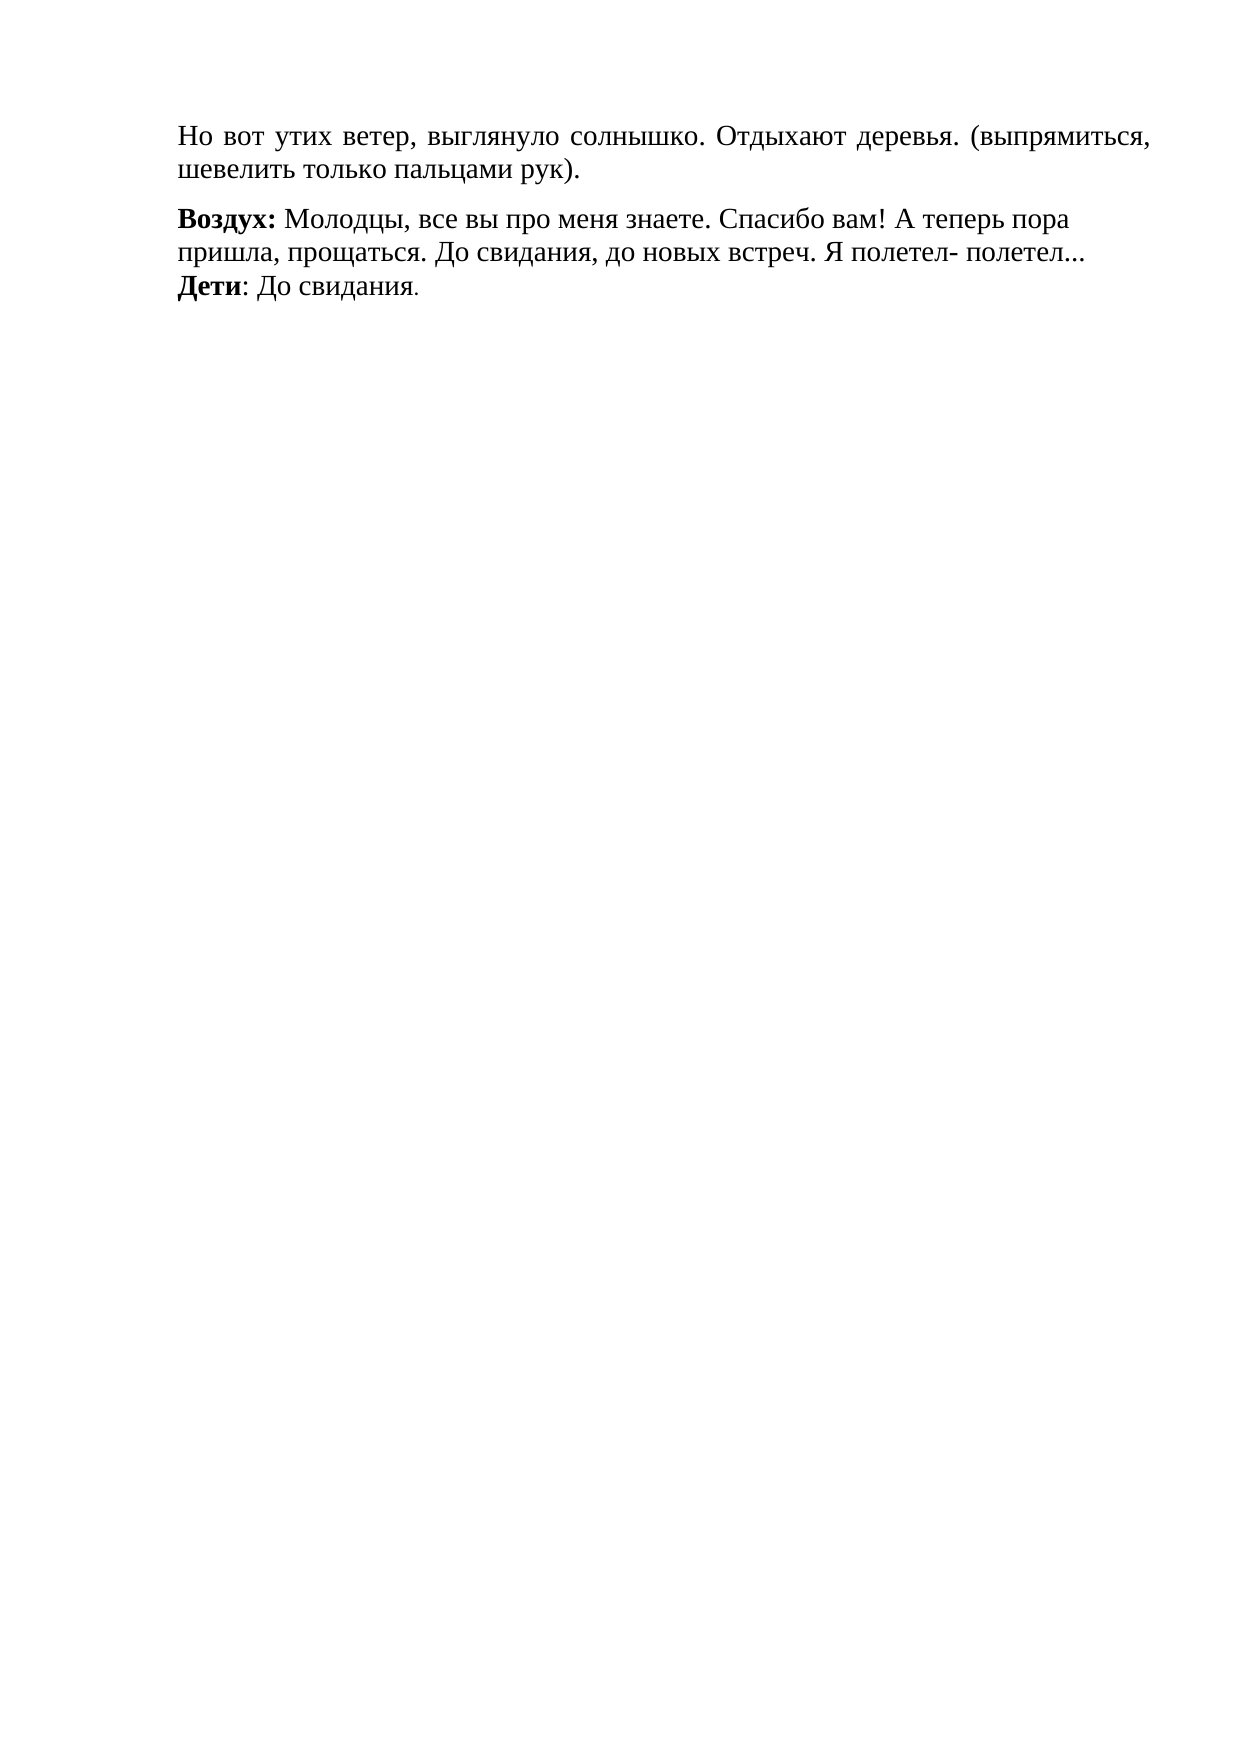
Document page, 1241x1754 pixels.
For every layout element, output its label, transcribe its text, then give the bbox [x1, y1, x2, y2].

text Дети: До свидания. [177, 268, 1152, 301]
text Но вот утих ветер, выглянуло солнышко. Отдыхают деревья. (выпрямиться, шевелить только пальцами рук). [177, 118, 1152, 185]
text Воздух: Молодцы, все вы про меня знаете. Спасибо вам! А теперь пора пришла, прощаться. До свидания, до новых встреч. Я полетел- полетел... [177, 201, 1152, 268]
